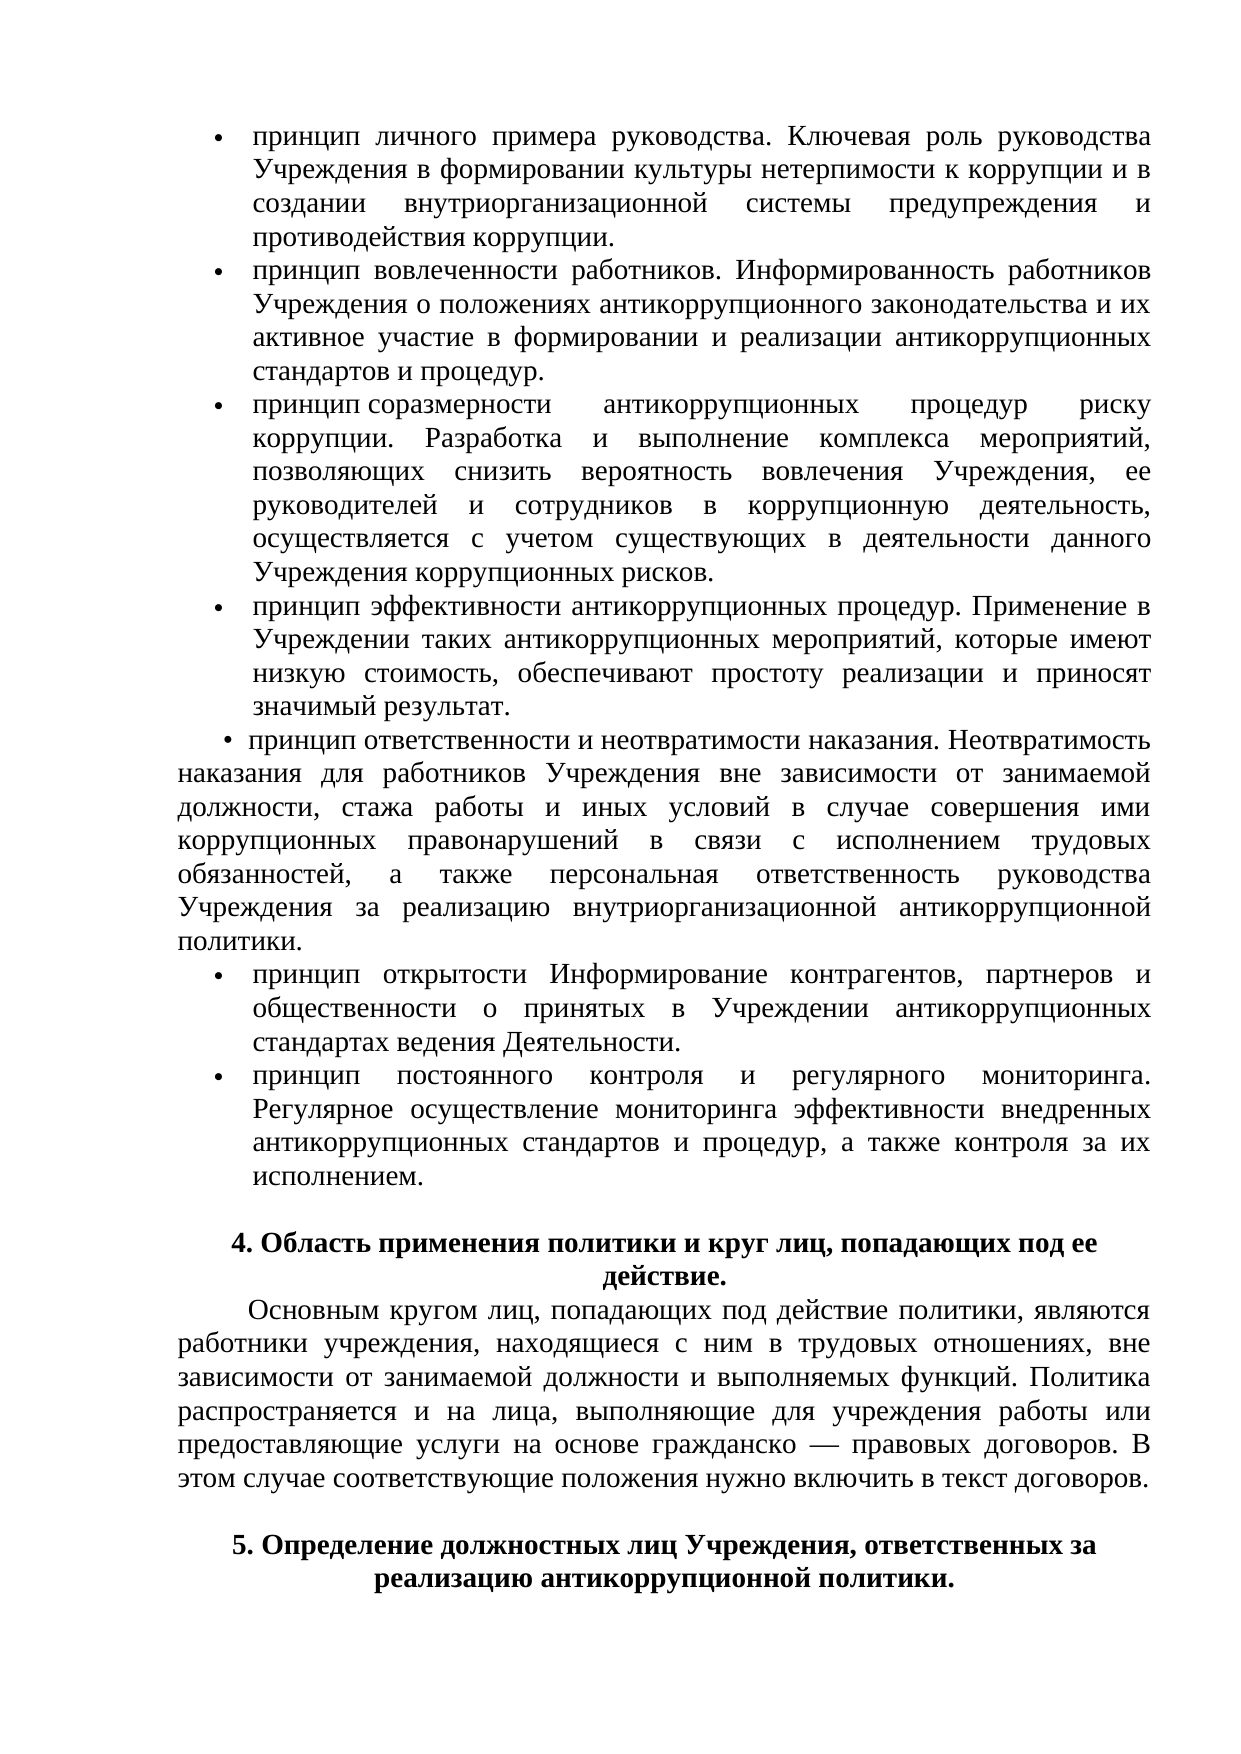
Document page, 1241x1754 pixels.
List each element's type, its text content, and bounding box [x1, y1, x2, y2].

text Основным кругом лиц, попадающих под действие политики, являются работники учреждения, находящиеся с ним в трудовых отношениях, вне зависимости от занимаемой должности и выполняемых функций. Политика распространяется и на лица, выполняющие для учреждения работы или предоставляющие услуги на основе гражданско — правовых договоров. В этом случае соответствующие положения нужно включить в текст договоров. [177, 1292, 1152, 1493]
list принцип вовлеченности работников. Информированность работников Учреждения о положениях антикоррупционного законодательства и их активное участие в формировании и реализации антикоррупционных стандартов и процедур. [215, 252, 1152, 386]
list принцип эффективности антикоррупционных процедур. Применение в Учреждении таких антикоррупционных мероприятий, которые имеют низкую стоимость, обеспечивают простоту реализации и приносят значимый результат. [215, 588, 1152, 722]
text • принцип ответственности и неотвратимости наказания. Неотвратимость наказания для работников Учреждения вне зависимости от занимаемой должности, стажа работы и иных условий в случае совершения ими коррупционных правонарушений в связи с исполнением трудовых обязанностей, а также персональная ответственность руководства Учреждения за реализацию внутриорганизационной антикоррупционной политики. [177, 722, 1152, 957]
text 5. Определение должностных лиц Учреждения, ответственных за реализацию антикоррупционной политики. [177, 1527, 1152, 1594]
list принцип постоянного контроля и регулярного мониторинга. Регулярное осуществление мониторинга эффективности внедренных антикоррупционных стандартов и процедур, а также контроля за их исполнением. [215, 1057, 1152, 1191]
list принцип соразмерности антикоррупционных процедур риску коррупции. Разработка и выполнение комплекса мероприятий, позволяющих снизить вероятность вовлечения Учреждения, ее руководителей и сотрудников в коррупционную деятельность, осуществляется с учетом существующих в деятельности данного Учреждения коррупционных рисков. [215, 386, 1152, 588]
list принцип открытости Информирование контрагентов, партнеров и общественности о принятых в Учреждении антикоррупционных стандартах ведения Деятельности. [215, 957, 1152, 1057]
text 4. Область применения политики и круг лиц, попадающих под ее действие. [177, 1225, 1152, 1292]
list принцип личного примера руководства. Ключевая роль руководства Учреждения в формировании культуры нетерпимости к коррупции и в создании внутриорганизационной системы предупреждения и противодействия коррупции. [215, 118, 1152, 252]
